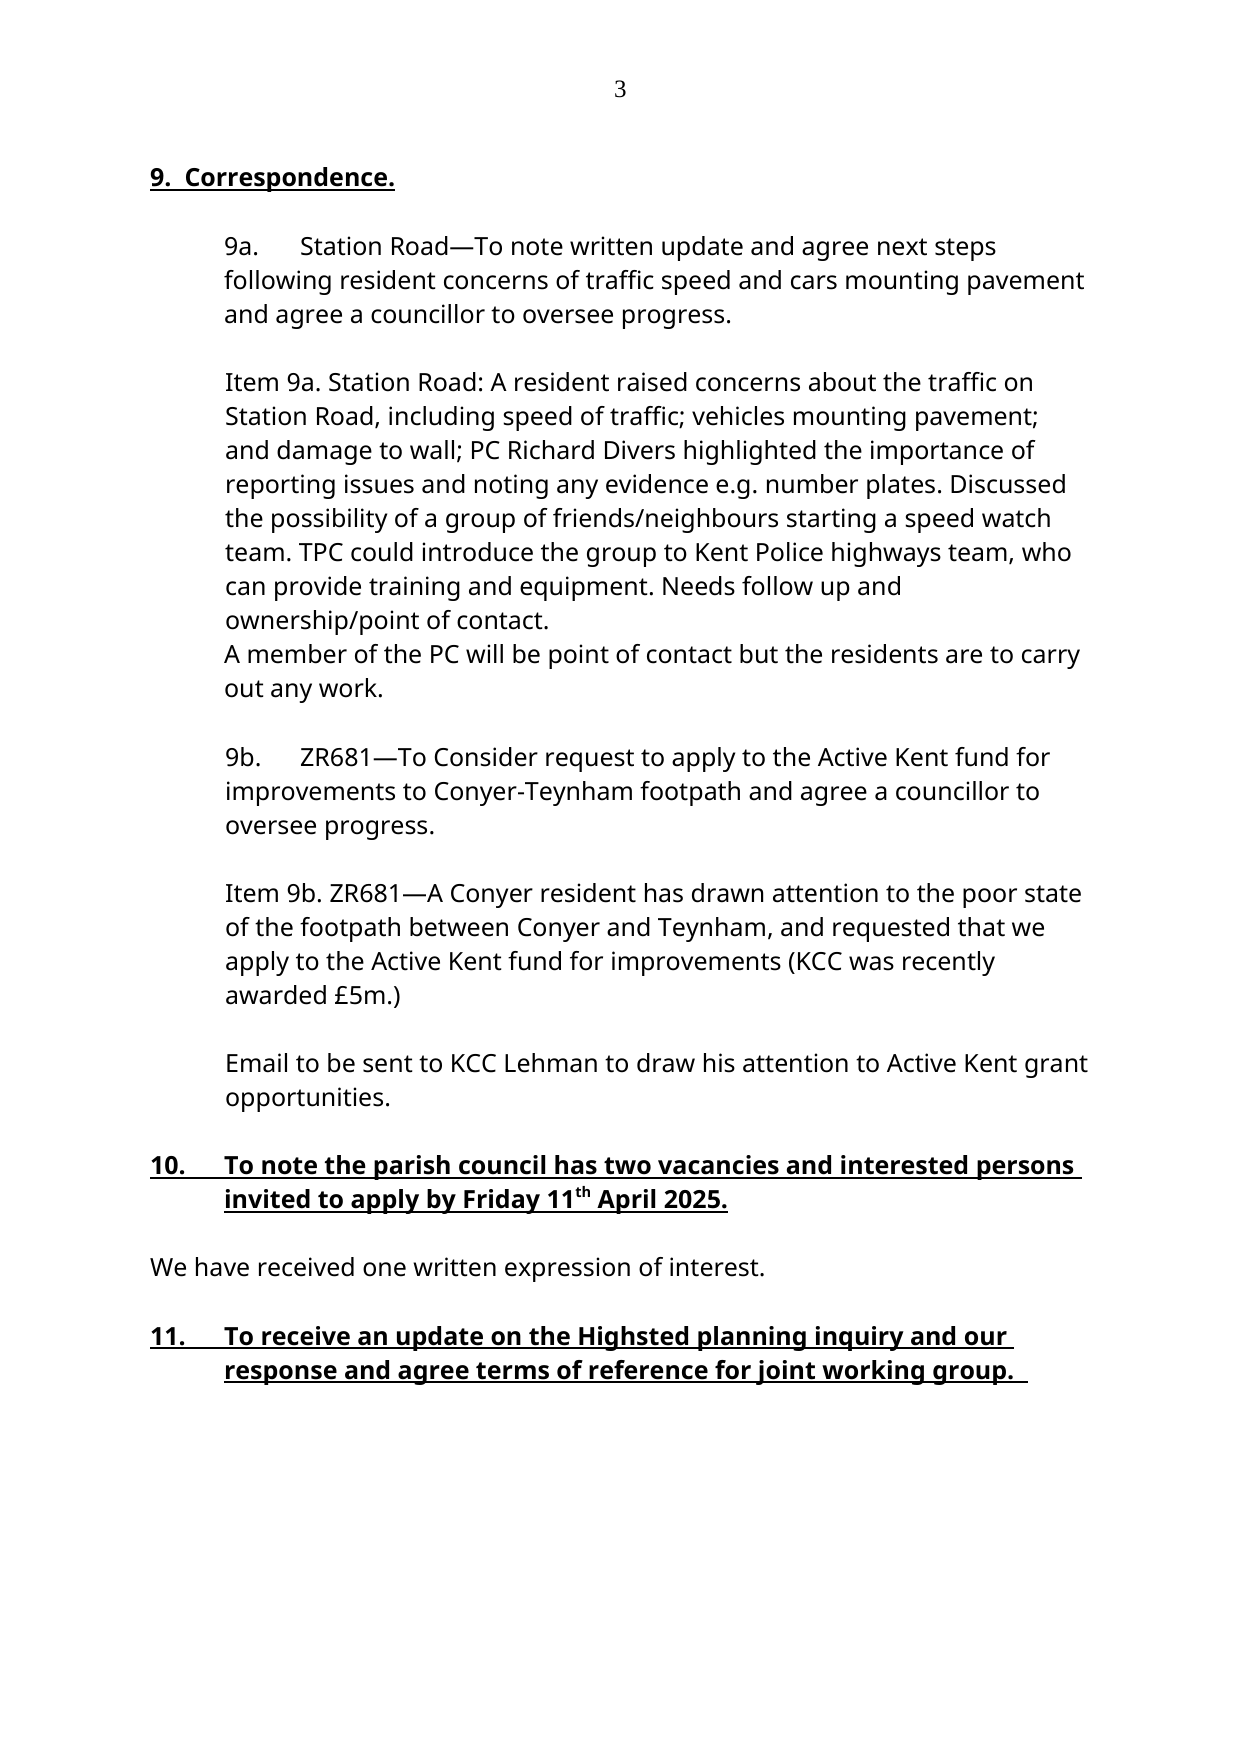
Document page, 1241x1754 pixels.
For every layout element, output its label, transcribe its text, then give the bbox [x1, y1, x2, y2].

text We have received one written expression of interest. [150, 1250, 1090, 1284]
text Item 9b. ZR681—A Conyer resident has drawn attention to the poor state of the footpath between Conyer and Teynham, and requested that we apply to the Active Kent fund for improvements (KCC was recently awarded £5m.) [225, 875, 1090, 1012]
text 9. Correspondence. [150, 160, 1090, 194]
text 9b. ZR681—To Consider request to apply to the Active Kent fund for improvements to Conyer-Teynham footpath and agree a councillor to oversee progress. [225, 739, 1090, 841]
text 11. To receive an update on the Highsted planning inquiry and our response and agree terms of reference for joint working group. [150, 1318, 1090, 1386]
text 10. To note the parish council has two vacancies and interested persons invited to apply by Friday 11th April 2025. [150, 1148, 1090, 1216]
text A member of the PC will be point of contact but the residents are to carry out any work. [224, 637, 1090, 705]
text 9a. Station Road—To note written update and agree next steps following resident concerns of traffic speed and cars mounting pavement and agree a councillor to oversee progress. [224, 228, 1090, 330]
text Email to be sent to KCC Lehman to draw his attention to Active Kent grant opportunities. [225, 1046, 1090, 1114]
text Item 9a. Station Road: A resident raised concerns about the traffic on Station Road, including speed of traffic; vehicles mounting pavement; and damage to wall; PC Richard Divers highlighted the importance of reporting issues and noting any evidence e.g. number plates. Discussed the possibility of a group of friends/neighbours starting a speed watch team. TPC could introduce the group to Kent Police highways team, who can provide training and equipment. Needs follow up and ownership/point of contact. [225, 364, 1090, 637]
